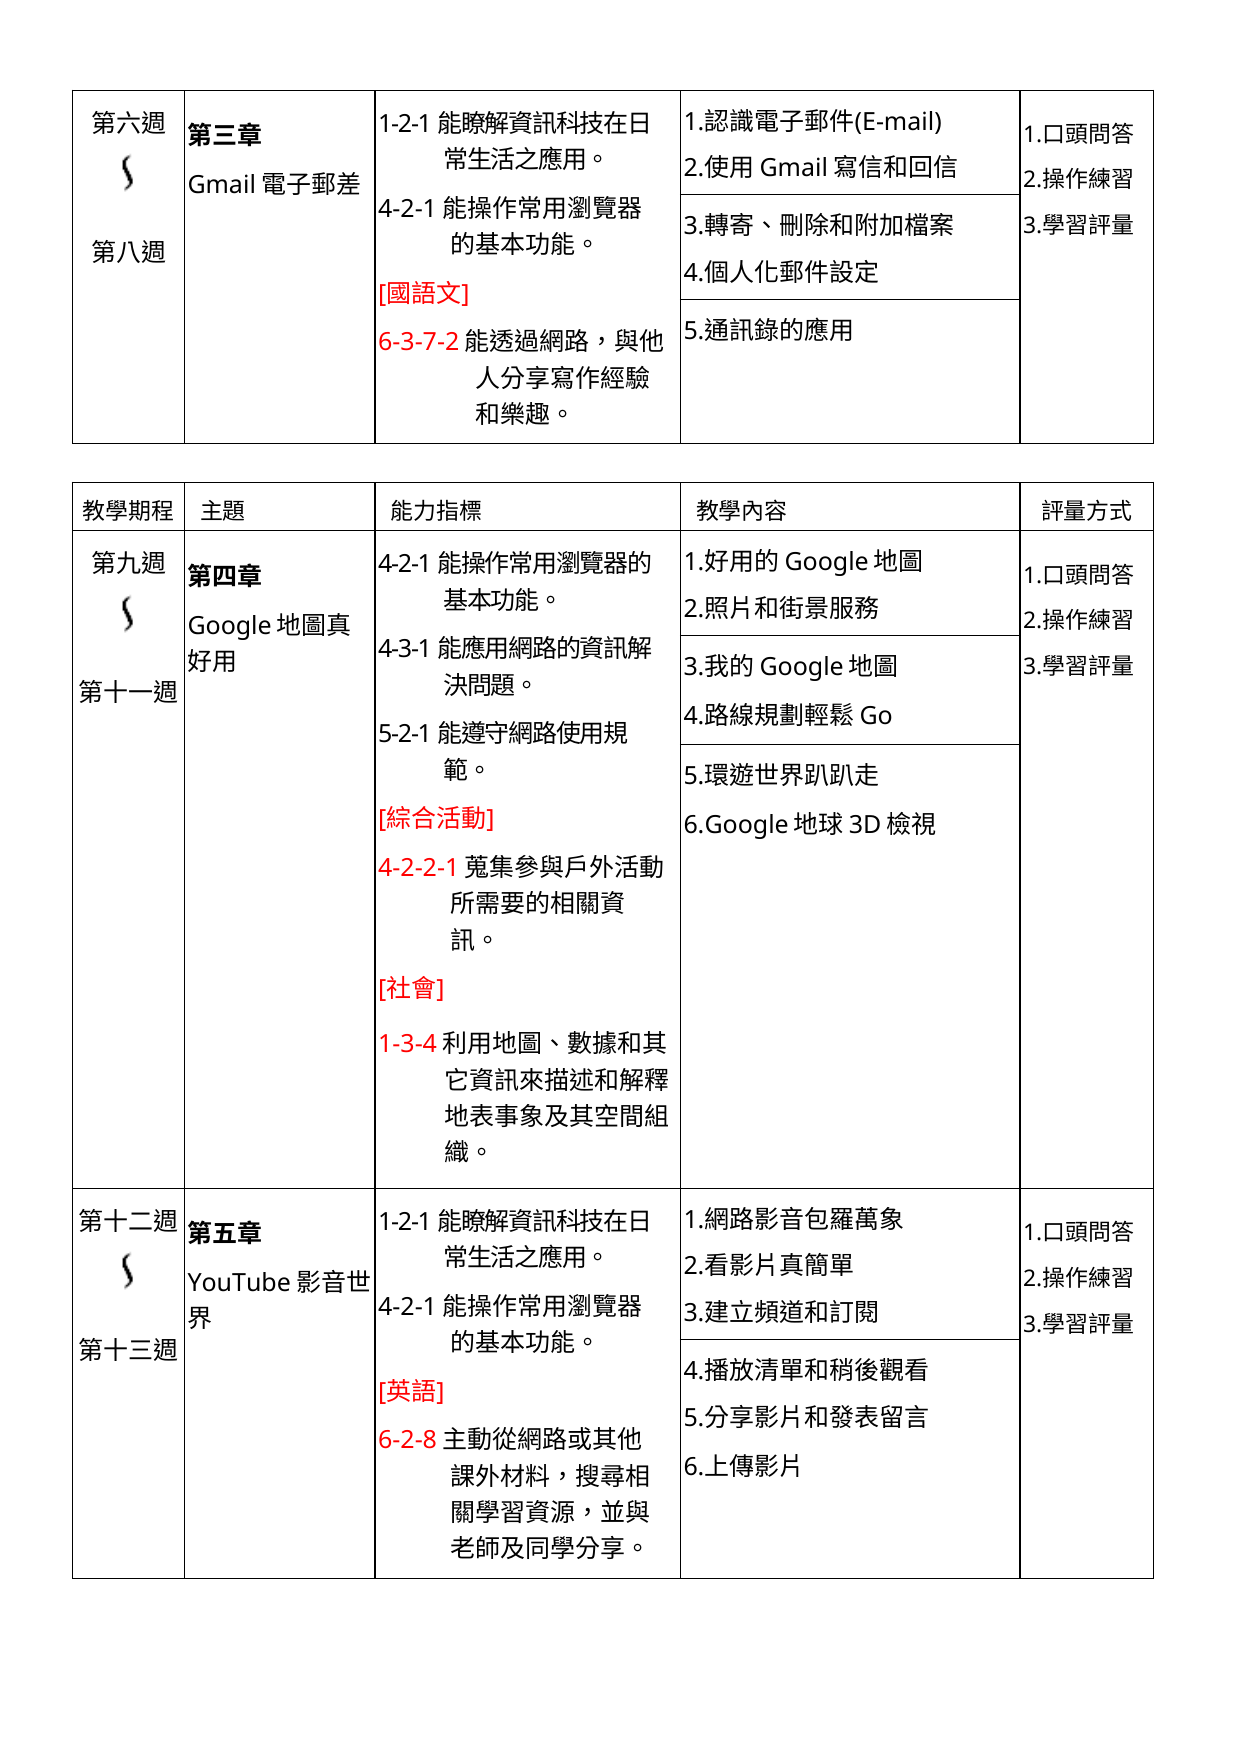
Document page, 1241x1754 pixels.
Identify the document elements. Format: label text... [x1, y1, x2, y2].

table_cell 第四章 Google地圖真好用 [185, 531, 374, 1188]
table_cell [1021, 1189, 1153, 1577]
table_cell 1.網路影音包羅萬象 2.看影片真簡單 3.建立頻道和訂閱 [681, 1189, 1019, 1339]
table_cell 1.口頭問答 2.操作練習 3.學習評量 [1021, 531, 1153, 1188]
table_cell 5.環遊世界趴趴走 6.Google地球3D檢視 [681, 745, 1019, 1188]
table_cell 第九週 第十一週 [73, 531, 184, 1188]
table_cell 1.認識電子郵件(E-mail) 2.使用Gmail寫信和回信 [681, 91, 1019, 194]
table_header 評量方式 [1021, 483, 1153, 530]
table_cell 1.好用的Google地圖 2.照片和街景服務 [681, 531, 1019, 635]
picture [118, 1250, 138, 1293]
picture [118, 151, 138, 195]
table_cell 4-2-1能操作常用瀏覽器的基本功能。 4-3-1能應用網路的資訊解決問題。 5-2-1能遵守網路使用規範。 [綜合活動] 4-2-2-1蒐集參與戶外活動所需要的相關資訊。 [社會] 1-3-4利用地圖、數據和其它資訊來描述和解釋地表事象及其空間組織。 [376, 531, 680, 1188]
table_header 能力指標 [376, 483, 680, 530]
table_cell 3.我的Google地圖 4.路線規劃輕鬆Go [681, 636, 1019, 744]
table_cell 1-2-1能瞭解資訊科技在日常生活之應用。 4-2-1能操作常用瀏覽器的基本功能。 [國語文] 6-3-7-2能透過網路，與他人分享寫作經驗和樂趣。 [376, 91, 680, 443]
table_cell 3.轉寄、刪除和附加檔案 4.個人化郵件設定 [681, 195, 1019, 299]
table_cell 5.通訊錄的應用 [681, 300, 1019, 443]
table_cell 第五章 YouTube影音世界 [185, 1189, 374, 1577]
table_header 教學期程 [73, 483, 184, 530]
table_header 主題 [185, 483, 374, 530]
picture [118, 592, 138, 636]
table_cell 1-2-1能瞭解資訊科技在日常生活之應用。 4-2-1能操作常用瀏覽器的基本功能。 [英語] 6-2-8主動從網路或其他課外材料，搜尋相關學習資源，並與老師及同學分享。 [376, 1189, 680, 1577]
table_cell 4.播放清單和稍後觀看 5.分享影片和發表留言 6.上傳影片 [681, 1340, 1019, 1577]
table_cell 第三章 Gmail電子郵差 [185, 91, 374, 443]
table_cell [1021, 91, 1153, 443]
table_cell 第十二週 第十三週 [73, 1189, 184, 1577]
table_header 教學內容 [681, 483, 1019, 530]
table_cell 第六週 第八週 [73, 91, 184, 443]
